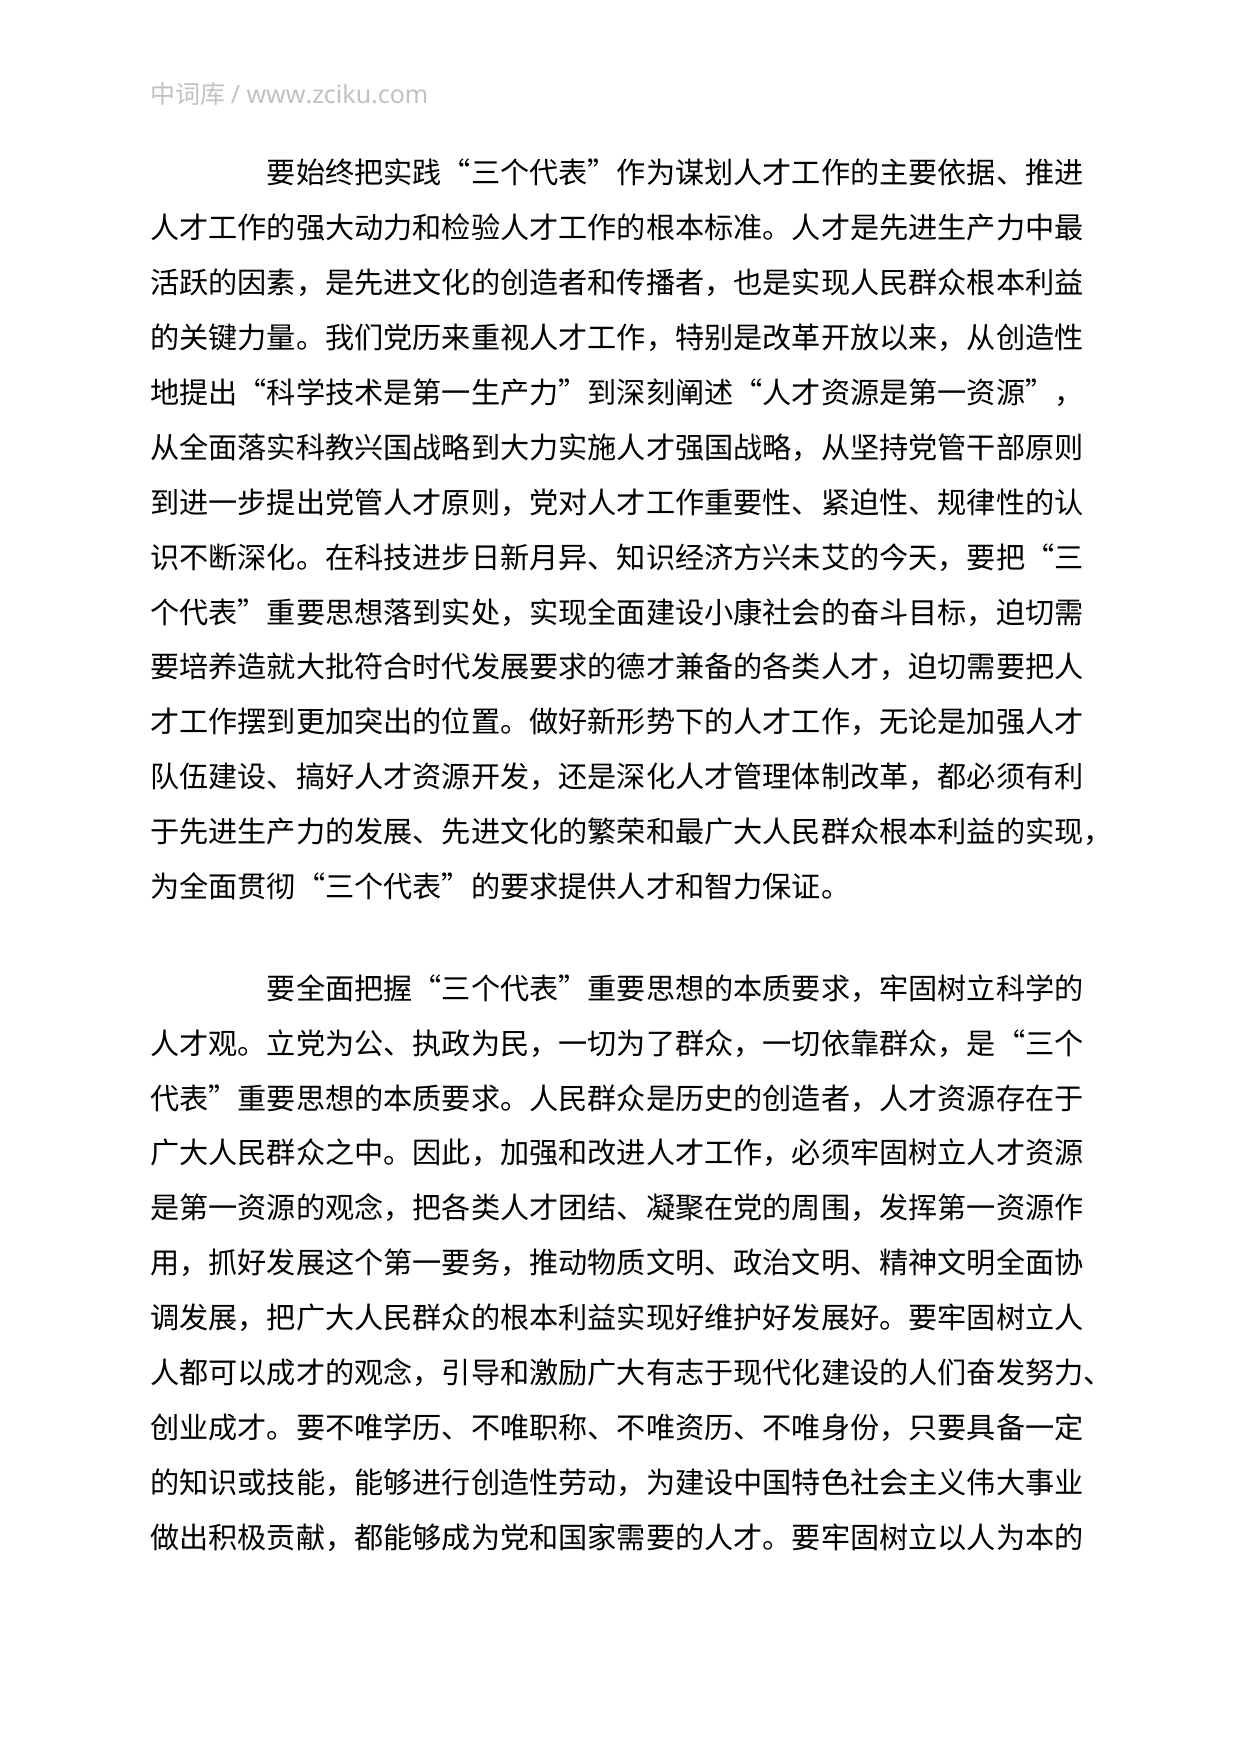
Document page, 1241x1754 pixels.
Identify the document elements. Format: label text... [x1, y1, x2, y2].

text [150, 965, 1090, 1557]
text 要始终把实践“三个代表”作为谋划人才工作的主要依据、推进人才工作的强大动力和检验人才工作的根本标准。人才是先进生产力中最活跃的因素，是先进文化的创造者和传播者，也是实现人民群众根本利益的关键力量。我们党历来重视人才工作，特别是改革开放以来，从创造性地提出“科学技术是第一生产力”到深刻阐述“人才资源是第一资源”，从全面落实科教兴国战略到大力实施人才强国战略，从坚持党管干部原则到进一步提出党管人才原则，党对人才工作重要性、紧迫性、规律性的认识不断深化。在科技进步日新月异、知识经济方兴未艾的今天，要把“三个代表”重要思想落到实处，实现全面建设小康社会的奋斗目标，迫切需要培养造就大批符合时代发展要求的德才兼备的各类人才，迫切需要把人才工作摆到更加突出的位置。做好新形势下的人才工作，无论是加强人才队伍建设、搞好人才资源开发，还是深化人才管理体制改革，都必须有利于先进生产力的发展、先进文化的繁荣和最广大人民群众根本利益的实现，为全面贯彻“三个代表”的要求提供人才和智力保证。 [150, 150, 1090, 906]
